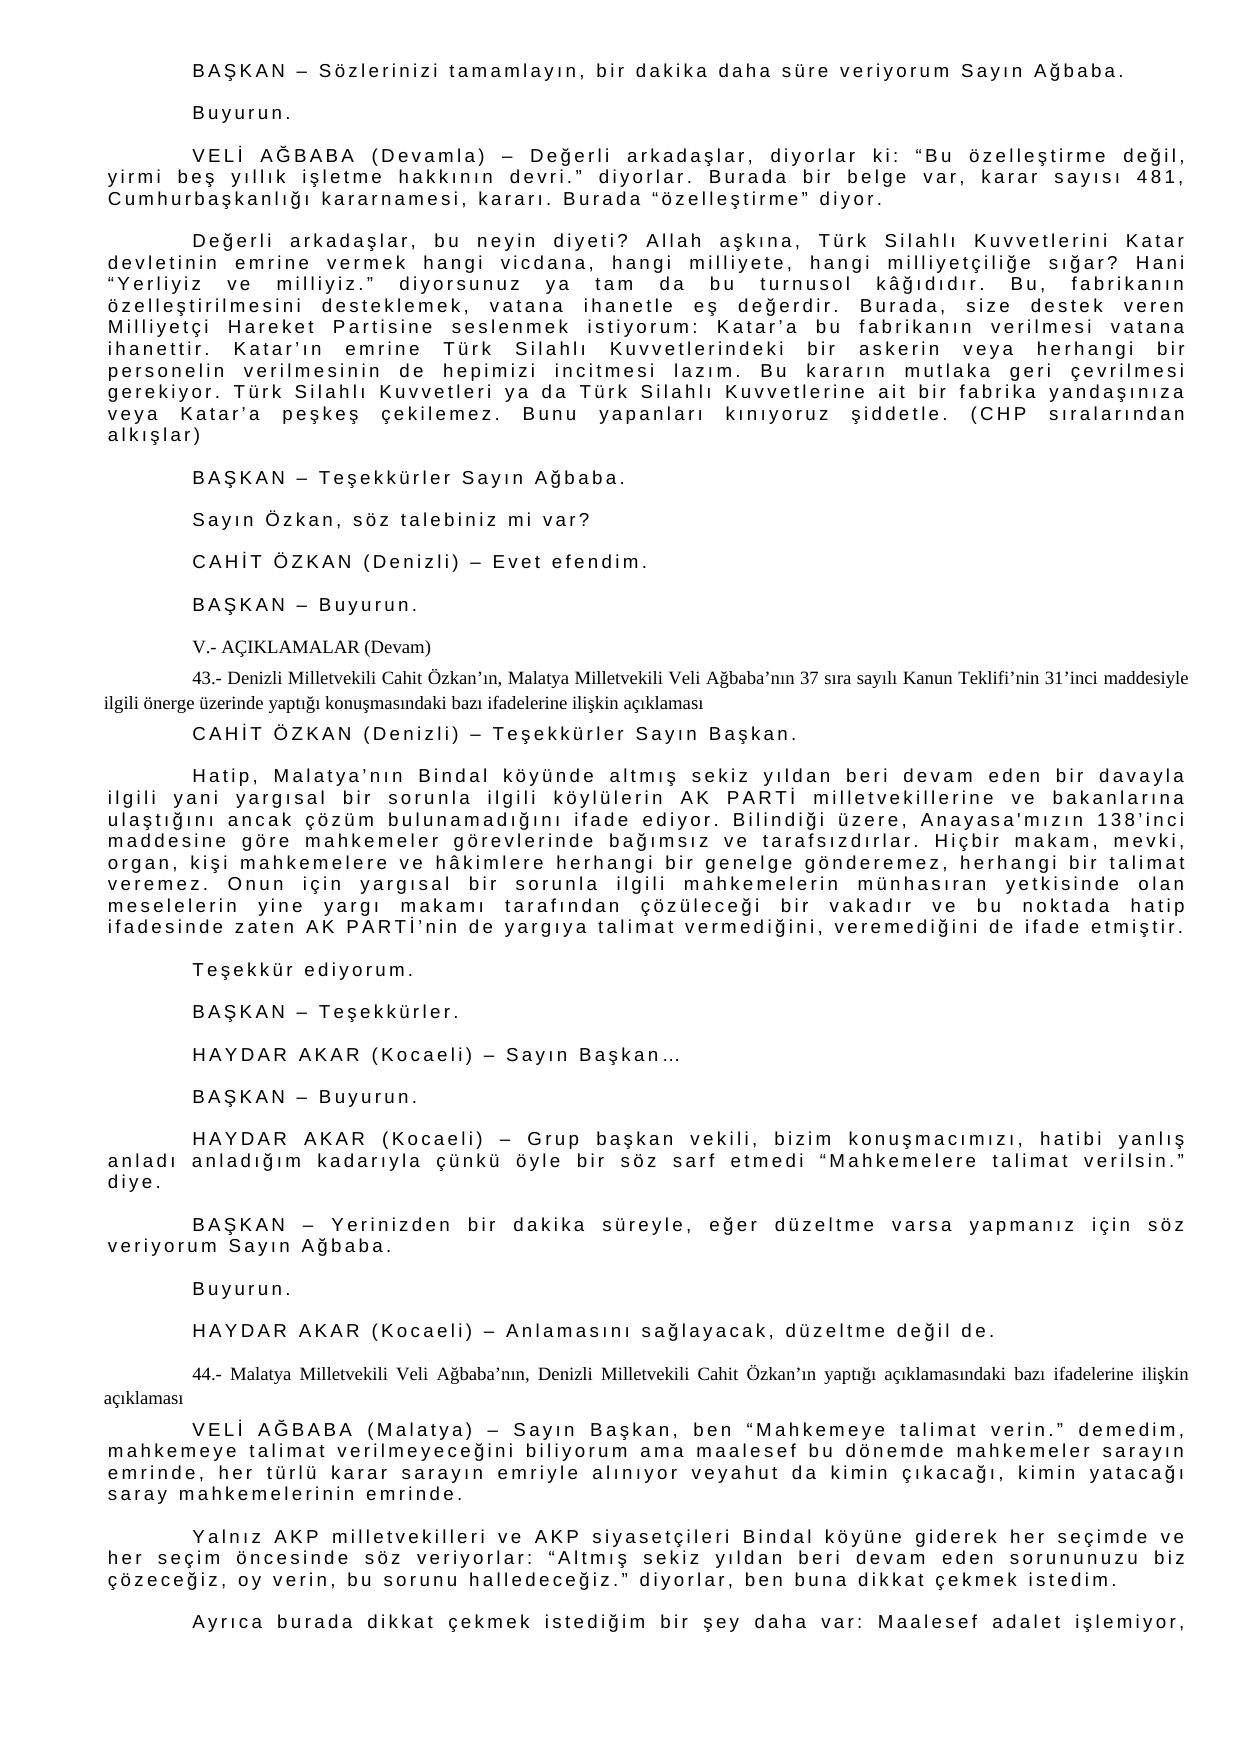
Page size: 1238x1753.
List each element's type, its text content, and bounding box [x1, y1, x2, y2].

text Hatip, Malatya’nın Bindal köyünde altmış sekiz yıldan beri devam eden bir davayla ilgili yani yargısal bir sorunla ilgili köylülerin AK PARTİ milletvekillerine ve bakanlarına ulaştığını ancak çözüm bulunamadığını ifade ediyor. Bilindiği üzere, Anayasa'mızın 138’inci maddesine göre mahkemeler görevlerinde bağımsız ve tarafsızdırlar. Hiçbir makam, mevki, organ, kişi mahkemelere ve hâkimlere herhangi bir genelge gönderemez, herhangi bir talimat veremez. Onun için yargısal bir sorunla ilgili mahkemelerin münhasıran yetkisinde olan meselelerin yine yargı makamı tarafından çözüleceği bir vakadır ve bu noktada hatip ifadesinde zaten AK PARTİ’nin de yargıya talimat vermediğini, veremediğini de ifade etmiştir. [108, 765, 1186, 938]
text Değerli arkadaşlar, bu neyin diyeti? Allah aşkına, Türk Silahlı Kuvvetlerini Katar devletinin emrine vermek hangi vicdana, hangi milliyete, hangi milliyetçiliğe sığar? Hani “Yerliyiz ve milliyiz.” diyorsunuz ya tam da bu turnusol kâğıdıdır. Bu, fabrikanın özelleştirilmesini desteklemek, vatana ihanetle eş değerdir. Burada, size destek veren Milliyetçi Hareket Partisine seslenmek istiyorum: Katar’a bu fabrikanın verilmesi vatana ihanettir. Katar’ın emrine Türk Silahlı Kuvvetlerindeki bir askerin veya herhangi bir personelin verilmesinin de hepimizi incitmesi lazım. Bu kararın mutlaka geri çevrilmesi gerekiyor. Türk Silahlı Kuvvetleri ya da Türk Silahlı Kuvvetlerine ait bir fabrika yandaşınıza veya Katar’a peşkeş çekilemez. Bunu yapanları kınıyoruz şiddetle. (CHP sıralarından alkışlar) [108, 230, 1186, 446]
text Teşekkür ediyorum. [108, 959, 1186, 980]
text BAŞKAN – Teşekkürler. [108, 1001, 1186, 1023]
text BAŞKAN – Sözlerinizi tamamlayın, bir dakika daha süre veriyorum Sayın Ağbaba. [108, 60, 1186, 81]
text VELİ AĞBABA (Devamla) – Değerli arkadaşlar, diyorlar ki: “Bu özelleştirme değil, yirmi beş yıllık işletme hakkının devri.” diyorlar. Burada bir belge var, karar sayısı 481, Cumhurbaşkanlığı kararnamesi, kararı. Burada “özelleştirme” diyor. [108, 144, 1186, 209]
text Yalnız AKP milletvekilleri ve AKP siyasetçileri Bindal köyüne giderek her seçimde ve her seçim öncesinde söz veriyorlar: “Altmış sekiz yıldan beri devam eden sorununuzu biz çözeceğiz, oy verin, bu sorunu halledeceğiz.” diyorlar, ben buna dikkat çekmek istedim. [108, 1525, 1186, 1590]
text CAHİT ÖZKAN (Denizli) – Evet efendim. [108, 551, 1186, 573]
text VELİ AĞBABA (Malatya) – Sayın Başkan, ben “Mahkemeye talimat verin.” demedim, mahkemeye talimat verilmeyeceğini biliyorum ama maalesef bu dönemde mahkemeler sarayın emrinde, her türlü karar sarayın emriyle alınıyor veyahut da kimin çıkacağı, kimin yatacağı saray mahkemelerinin emrinde. [108, 1418, 1186, 1504]
text Buyurun. [108, 1278, 1186, 1299]
text CAHİT ÖZKAN (Denizli) – Teşekkürler Sayın Başkan. [108, 723, 1186, 744]
text 44.- Malatya Milletvekili Veli Ağbaba’nın, Denizli Milletvekili Cahit Özkan’ın yaptığı açıklamasındaki bazı ifadelerine ilişkin açıklaması [103, 1362, 1190, 1409]
text Sayın Özkan, söz talebiniz mi var? [108, 509, 1186, 530]
text BAŞKAN – Buyurun. [108, 594, 1186, 615]
text V.- AÇIKLAMALAR (Devam) [103, 636, 1190, 658]
text 43.- Denizli Milletvekili Cahit Özkan’ın, Malatya Milletvekili Veli Ağbaba’nın 37 sıra sayılı Kanun Teklifi’nin 31’inci maddesiyle ilgili önerge üzerinde yaptığı konuşmasındaki bazı ifadelerine ilişkin açıklaması [103, 667, 1190, 713]
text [108, 1611, 1186, 1632]
text HAYDAR AKAR (Kocaeli) – Grup başkan vekili, bizim konuşmacımızı, hatibi yanlış anladı anladığım kadarıyla çünkü öyle bir söz sarf etmedi “Mahkemelere talimat verilsin.” diye. [108, 1128, 1186, 1193]
text HAYDAR AKAR (Kocaeli) – Sayın Başkan… [108, 1043, 1186, 1065]
text BAŞKAN – Yerinizden bir dakika süreyle, eğer düzeltme varsa yapmanız için söz veriyorum Sayın Ağbaba. [108, 1214, 1186, 1257]
text BAŞKAN – Teşekkürler Sayın Ağbaba. [108, 466, 1186, 488]
text HAYDAR AKAR (Kocaeli) – Anlamasını sağlayacak, düzeltme değil de. [108, 1320, 1186, 1342]
text BAŞKAN – Buyurun. [108, 1086, 1186, 1107]
text Buyurun. [108, 102, 1186, 124]
